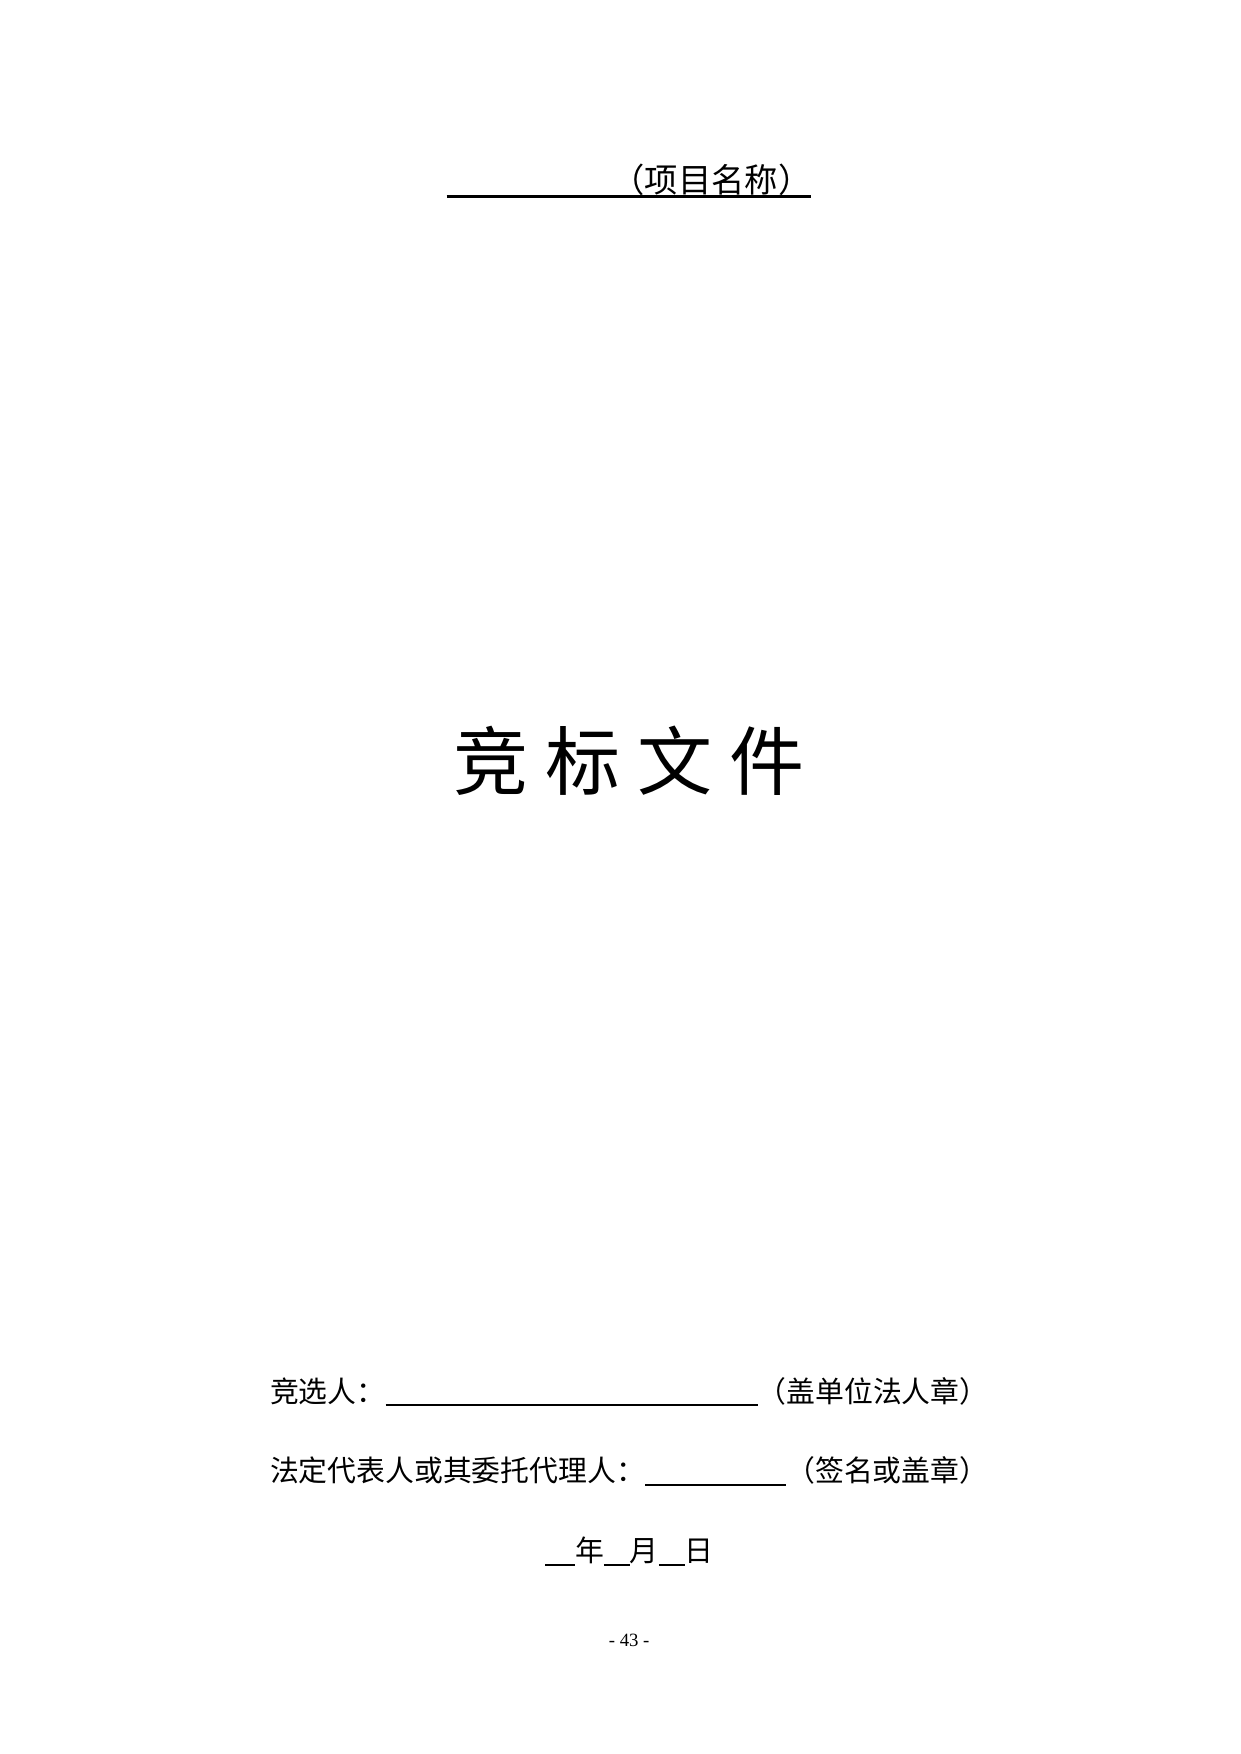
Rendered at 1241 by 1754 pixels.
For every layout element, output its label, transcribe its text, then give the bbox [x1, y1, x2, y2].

text 法定代表人或其委托代理人： （签名或盖章） [136, 1448, 1122, 1490]
text 年 月 日 [136, 1528, 1122, 1570]
text 竞选人： （盖单位法人章） [136, 1368, 1122, 1411]
text （项目名称） [136, 146, 1122, 211]
text 竞 标 文 件 [136, 703, 1122, 811]
